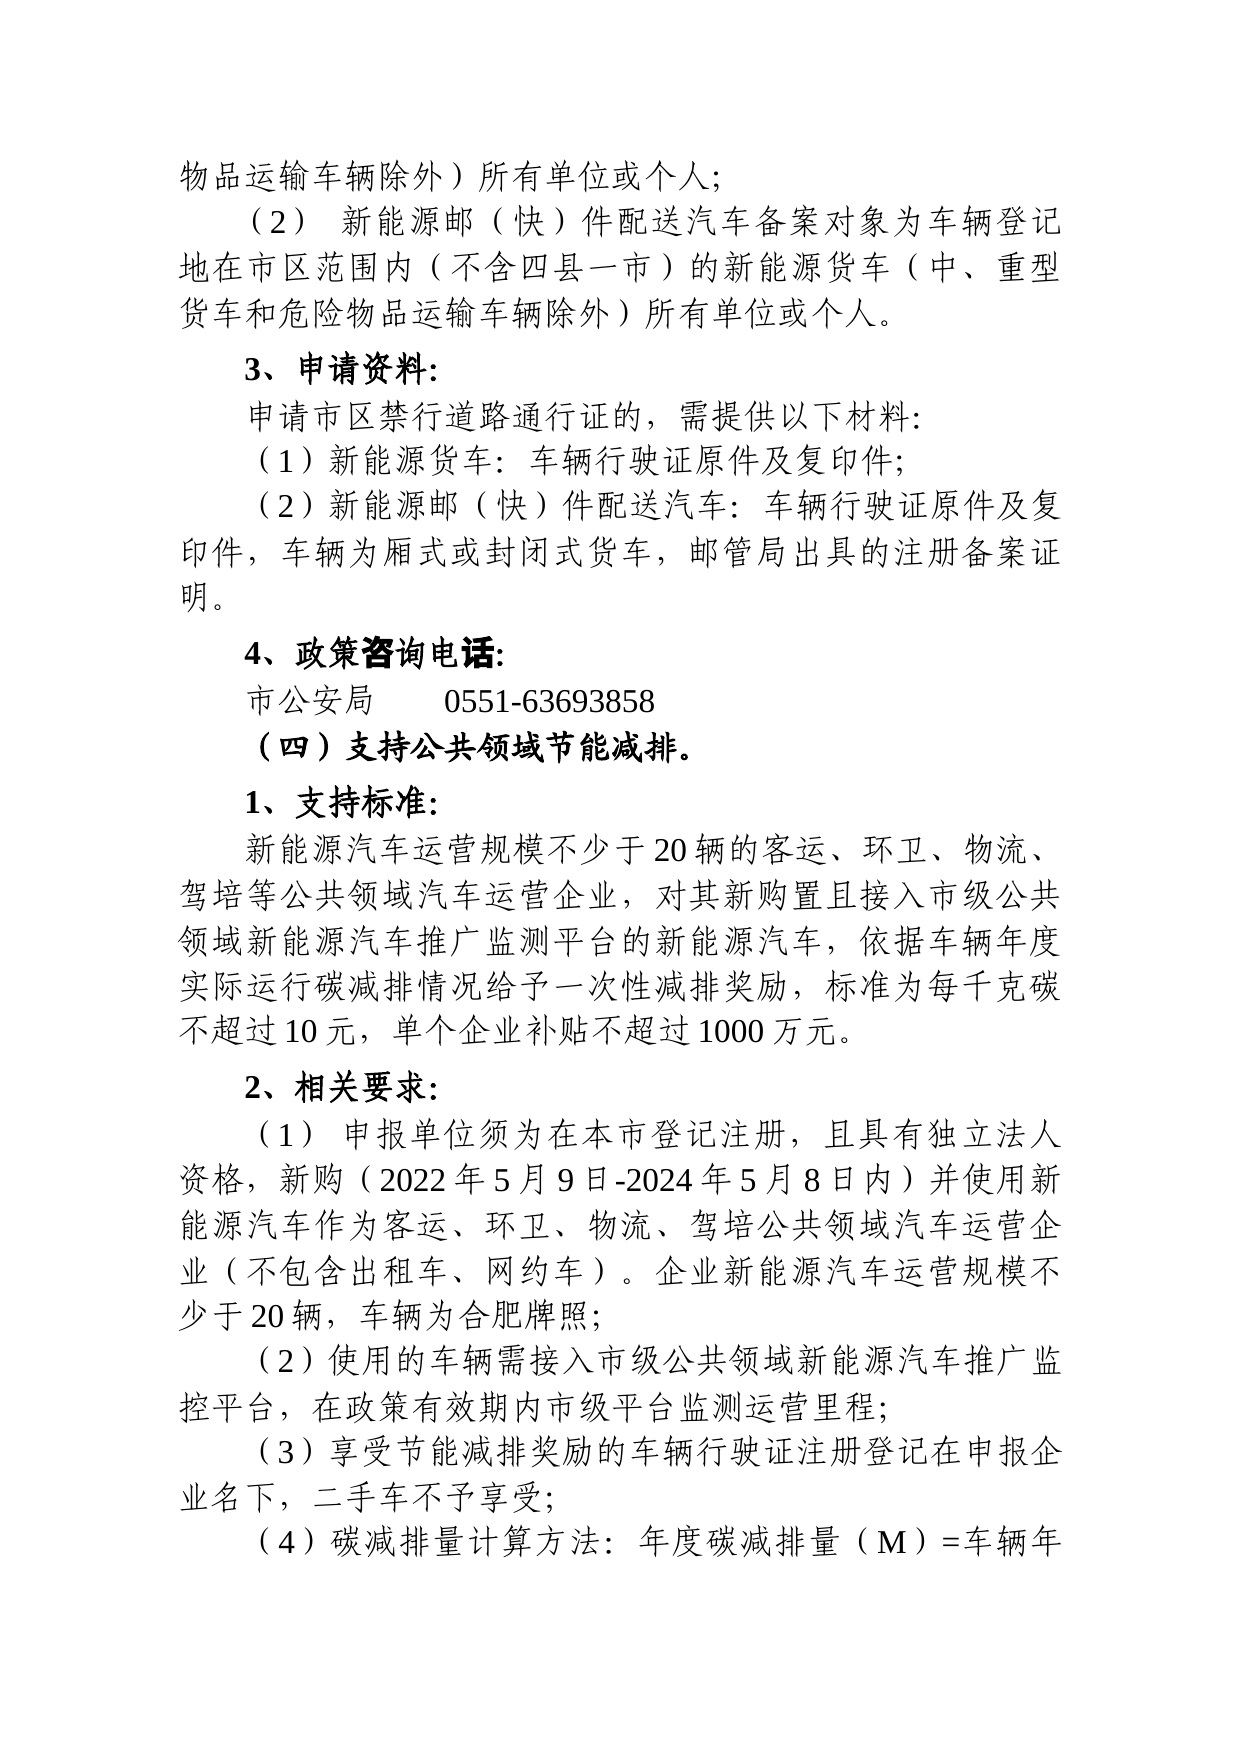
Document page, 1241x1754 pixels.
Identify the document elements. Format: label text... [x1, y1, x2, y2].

text （2）使用的车辆需接入市级公共领域新能源汽车推广监控平台，在政策有效期内市级平台监测运营里程； [177, 1337, 1063, 1427]
text 2、相关要求： [177, 1052, 1063, 1110]
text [177, 1518, 1063, 1563]
subtitle （四）支持公共领域节能减排。 [244, 722, 1063, 767]
text （1）新能源货车：车辆行驶证原件及复印件； [177, 437, 1063, 482]
text （3）享受节能减排奖励的车辆行驶证注册登记在申报企业名下，二手车不予享受； [177, 1427, 1063, 1518]
text 新能源汽车运营规模不少于20辆的客运、环卫、物流、驾培等公共领域汽车运营企业，对其新购置且接入市级公共领域新能源汽车推广监测平台的新能源汽车，依据车辆年度实际运行碳减排情况给予一次性减排奖励，标准为每千克碳不超过10元，单个企业补贴不超过1000万元。 [177, 825, 1063, 1052]
text 市公安局 0551-63693858 [244, 676, 1063, 722]
text 4、政策咨询电话： [177, 618, 1063, 676]
text 申请市区禁行道路通行证的，需提供以下材料： [177, 392, 1063, 437]
list 新能源邮（快）件配送汽车备案对象为车辆登记地在市区范围内（不含四县一市）的新能源货车（中、重型货车和危险物品运输车辆除外）所有单位或个人。 [177, 197, 1063, 333]
text （2）新能源邮（快）件配送汽车：车辆行驶证原件及复印件，车辆为厢式或封闭式货车，邮管局出具的注册备案证明。 [177, 482, 1063, 618]
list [177, 152, 1063, 197]
text 1、支持标准： [177, 767, 1063, 825]
list 申报单位须为在本市登记注册，且具有独立法人资格，新购（2022年5月9日-2024年5月8日内）并使用新能源汽车作为客运、环卫、物流、驾培公共领域汽车运营企业（不包含出租车、网约车）。企业新能源汽车运营规模不少于20辆，车辆为合肥牌照； [177, 1110, 1063, 1337]
text 3、申请资料： [177, 333, 1063, 392]
